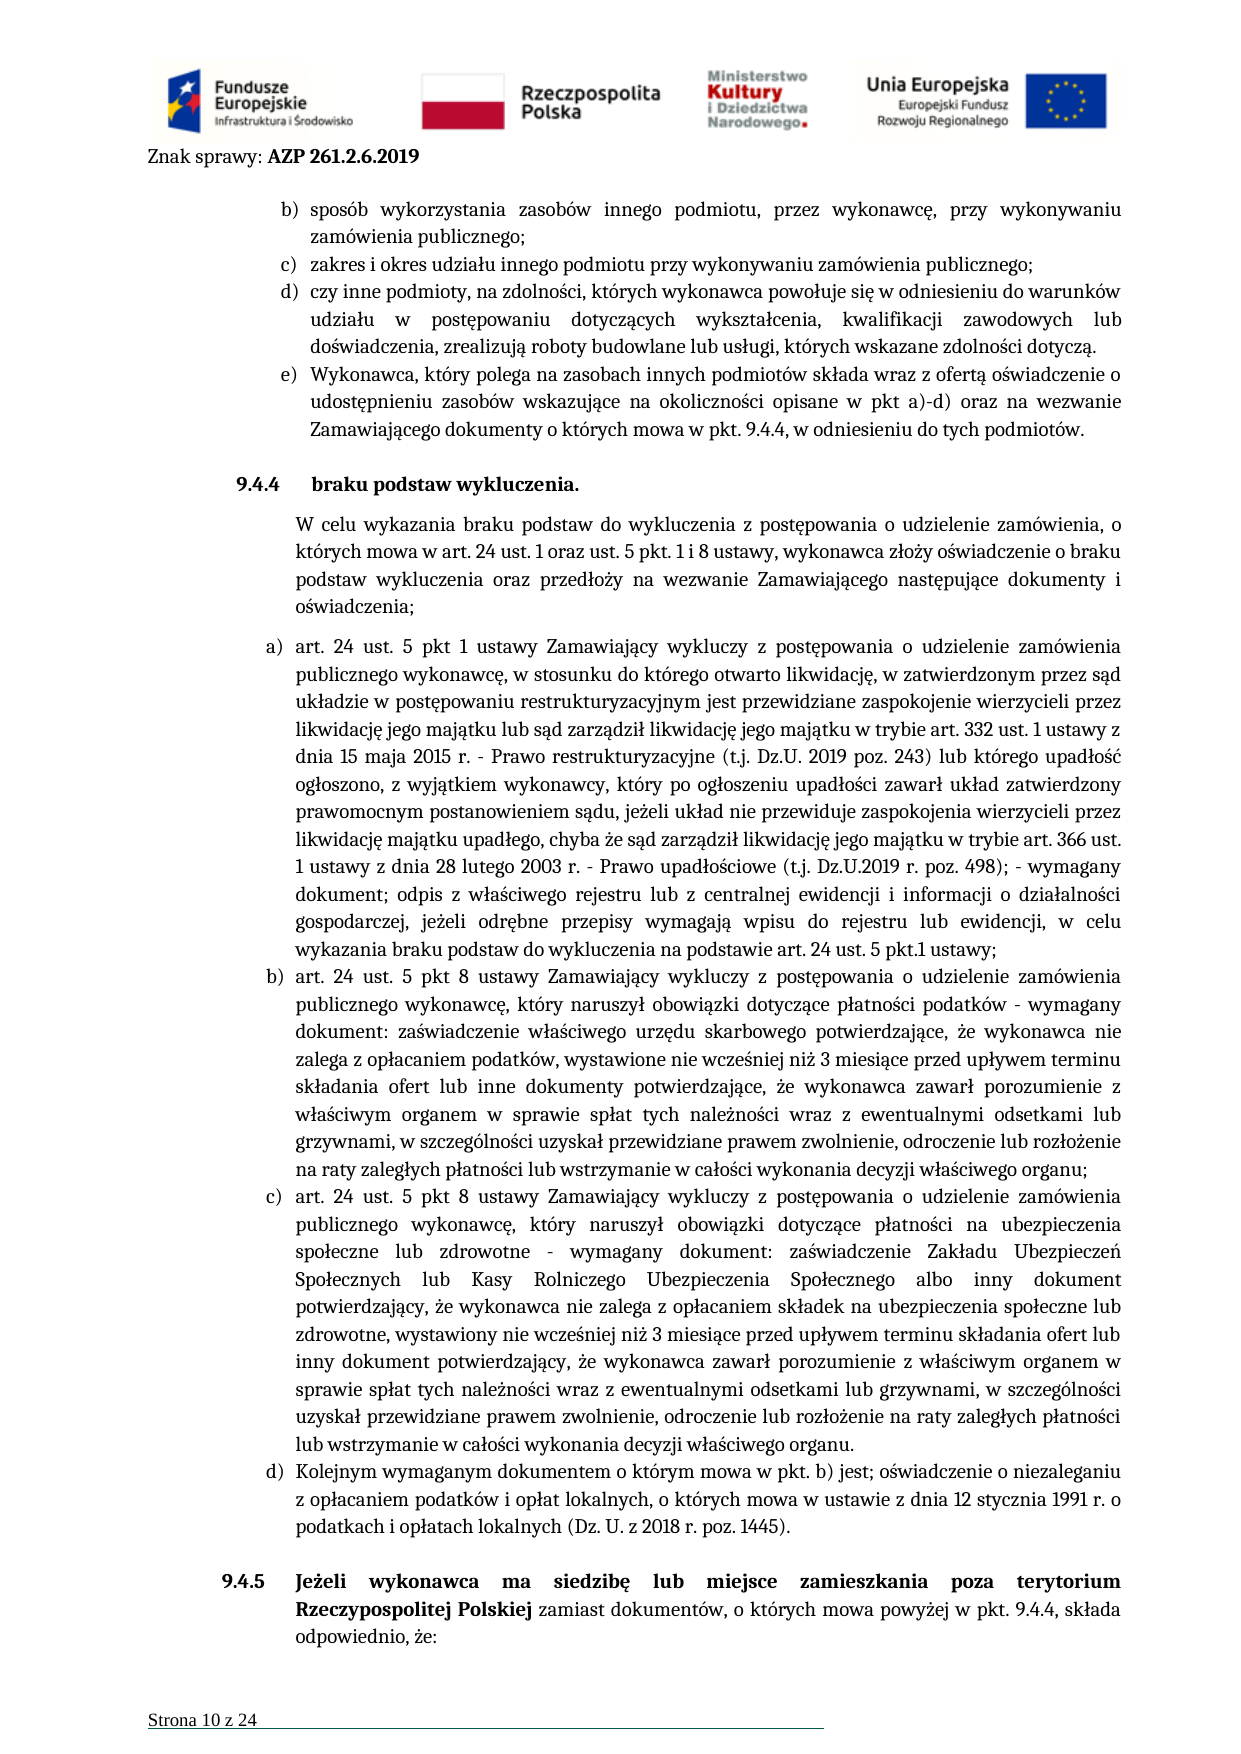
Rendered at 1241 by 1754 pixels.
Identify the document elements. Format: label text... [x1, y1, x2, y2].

list Wykonawca, który polega na zasobach innych podmiotów składa wraz z ofertą oświadczenie o udostępnieniu zasobów wskazujące na okoliczności opisane w pkt a)-d) oraz na wezwanie Zamawiającego dokumenty o których mowa w pkt. 9.4.4, w odniesieniu do tych podmiotów. [281, 362, 1122, 441]
picture [147, 59, 1123, 145]
list czy inne podmioty, na zdolności, których wykonawca powołuje się w odniesieniu do warunków udziału w postępowaniu dotyczących wykształcenia, kwalifikacji zawodowych lub doświadczenia, zrealizują roboty budowlane lub usługi, których wskazane zdolności dotyczą. [281, 280, 1122, 359]
list art. 24 ust. 5 pkt 8 ustawy Zamawiający wykluczy z postępowania o udzielenie zamówienia publicznego wykonawcę, który naruszył obowiązki dotyczące płatności podatków - wymagany dokument: zaświadczenie właściwego urzędu skarbowego potwierdzające, że wykonawca nie zalega z opłacaniem podatków, wystawione nie wcześniej niż 3 miesiące przed upływem terminu składania ofert lub inne dokumenty potwierdzające, że wykonawca zawarł porozumienie z właściwym organem w sprawie spłat tych należności wraz z ewentualnymi odsetkami lub grzywnami, w szczególności uzyskał przewidziane prawem zwolnienie, odroczenie lub rozłożenie na raty zaległych płatności lub wstrzymanie w całości wykonania decyzji właściwego organu; [266, 965, 1122, 1181]
list Kolejnym wymaganym dokumentem o którym mowa w pkt. b) jest; oświadczenie o niezaleganiu z opłacaniem podatków i opłat lokalnych, o których mowa w ustawie z dnia 12 stycznia 1991 r. o podatkach i opłatach lokalnych (Dz. U. z 2018 r. poz. 1445). [266, 1460, 1122, 1539]
list Jeżeli wykonawca ma siedzibę lub miejsce zamieszkania poza terytorium Rzeczypospolitej Polskiej zamiast dokumentów, o których mowa powyżej w pkt. 9.4.4, składa odpowiednio, że: [222, 1570, 1122, 1649]
list sposób wykorzystania zasobów innego podmiotu, przez wykonawcę, przy wykonywaniu zamówienia publicznego; [281, 197, 1122, 249]
list braku podstaw wykluczenia. [236, 472, 1122, 496]
text W celu wykazania braku podstaw do wykluczenia z postępowania o udzielenie zamówienia, o których mowa w art. 24 ust. 1 oraz ust. 5 pkt. 1 i 8 ustawy, wykonawca złoży oświadczenie o braku podstaw wykluczenia oraz przedłoży na wezwanie Zamawiającego następujące dokumenty i oświadczenia; [295, 512, 1122, 619]
list art. 24 ust. 5 pkt 1 ustawy Zamawiający wykluczy z postępowania o udzielenie zamówienia publicznego wykonawcę, w stosunku do którego otwarto likwidację, w zatwierdzonym przez sąd układzie w postępowaniu restrukturyzacyjnym jest przewidziane zaspokojenie wierzycieli przez likwidację jego majątku lub sąd zarządził likwidację jego majątku w trybie art. 332 ust. 1 ustawy z dnia 15 maja 2015 r. - Prawo restrukturyzacyjne (t.j. Dz.U. 2019 poz. 243) lub którego upadłość ogłoszono, z wyjątkiem wykonawcy, który po ogłoszeniu upadłości zawarł układ zatwierdzony prawomocnym postanowieniem sądu, jeżeli układ nie przewiduje zaspokojenia wierzycieli przez likwidację majątku upadłego, chyba że sąd zarządził likwidację jego majątku w trybie art. 366 ust. 1 ustawy z dnia 28 lutego 2003 r. - Prawo upadłościowe (t.j. Dz.U.2019 r. poz. 498); - wymagany dokument; odpis z właściwego rejestru lub z centralnej ewidencji i informacji o działalności gospodarczej, jeżeli odrębne przepisy wymagają wpisu do rejestru lub ewidencji, w celu wykazania braku podstaw do wykluczenia na podstawie art. 24 ust. 5 pkt.1 ustawy; [266, 635, 1122, 961]
list art. 24 ust. 5 pkt 8 ustawy Zamawiający wykluczy z postępowania o udzielenie zamówienia publicznego wykonawcę, który naruszył obowiązki dotyczące płatności na ubezpieczenia społeczne lub zdrowotne - wymagany dokument: zaświadczenie Zakładu Ubezpieczeń Społecznych lub Kasy Rolniczego Ubezpieczenia Społecznego albo inny dokument potwierdzający, że wykonawca nie zalega z opłacaniem składek na ubezpieczenia społeczne lub zdrowotne, wystawiony nie wcześniej niż 3 miesiące przed upływem terminu składania ofert lub inny dokument potwierdzający, że wykonawca zawarł porozumienie z właściwym organem w sprawie spłat tych należności wraz z ewentualnymi odsetkami lub grzywnami, w szczególności uzyskał przewidziane prawem zwolnienie, odroczenie lub rozłożenie na raty zaległych płatności lub wstrzymanie w całości wykonania decyzji właściwego organu. [266, 1185, 1122, 1456]
list zakres i okres udziału innego podmiotu przy wykonywaniu zamówienia publicznego; [281, 252, 1122, 276]
